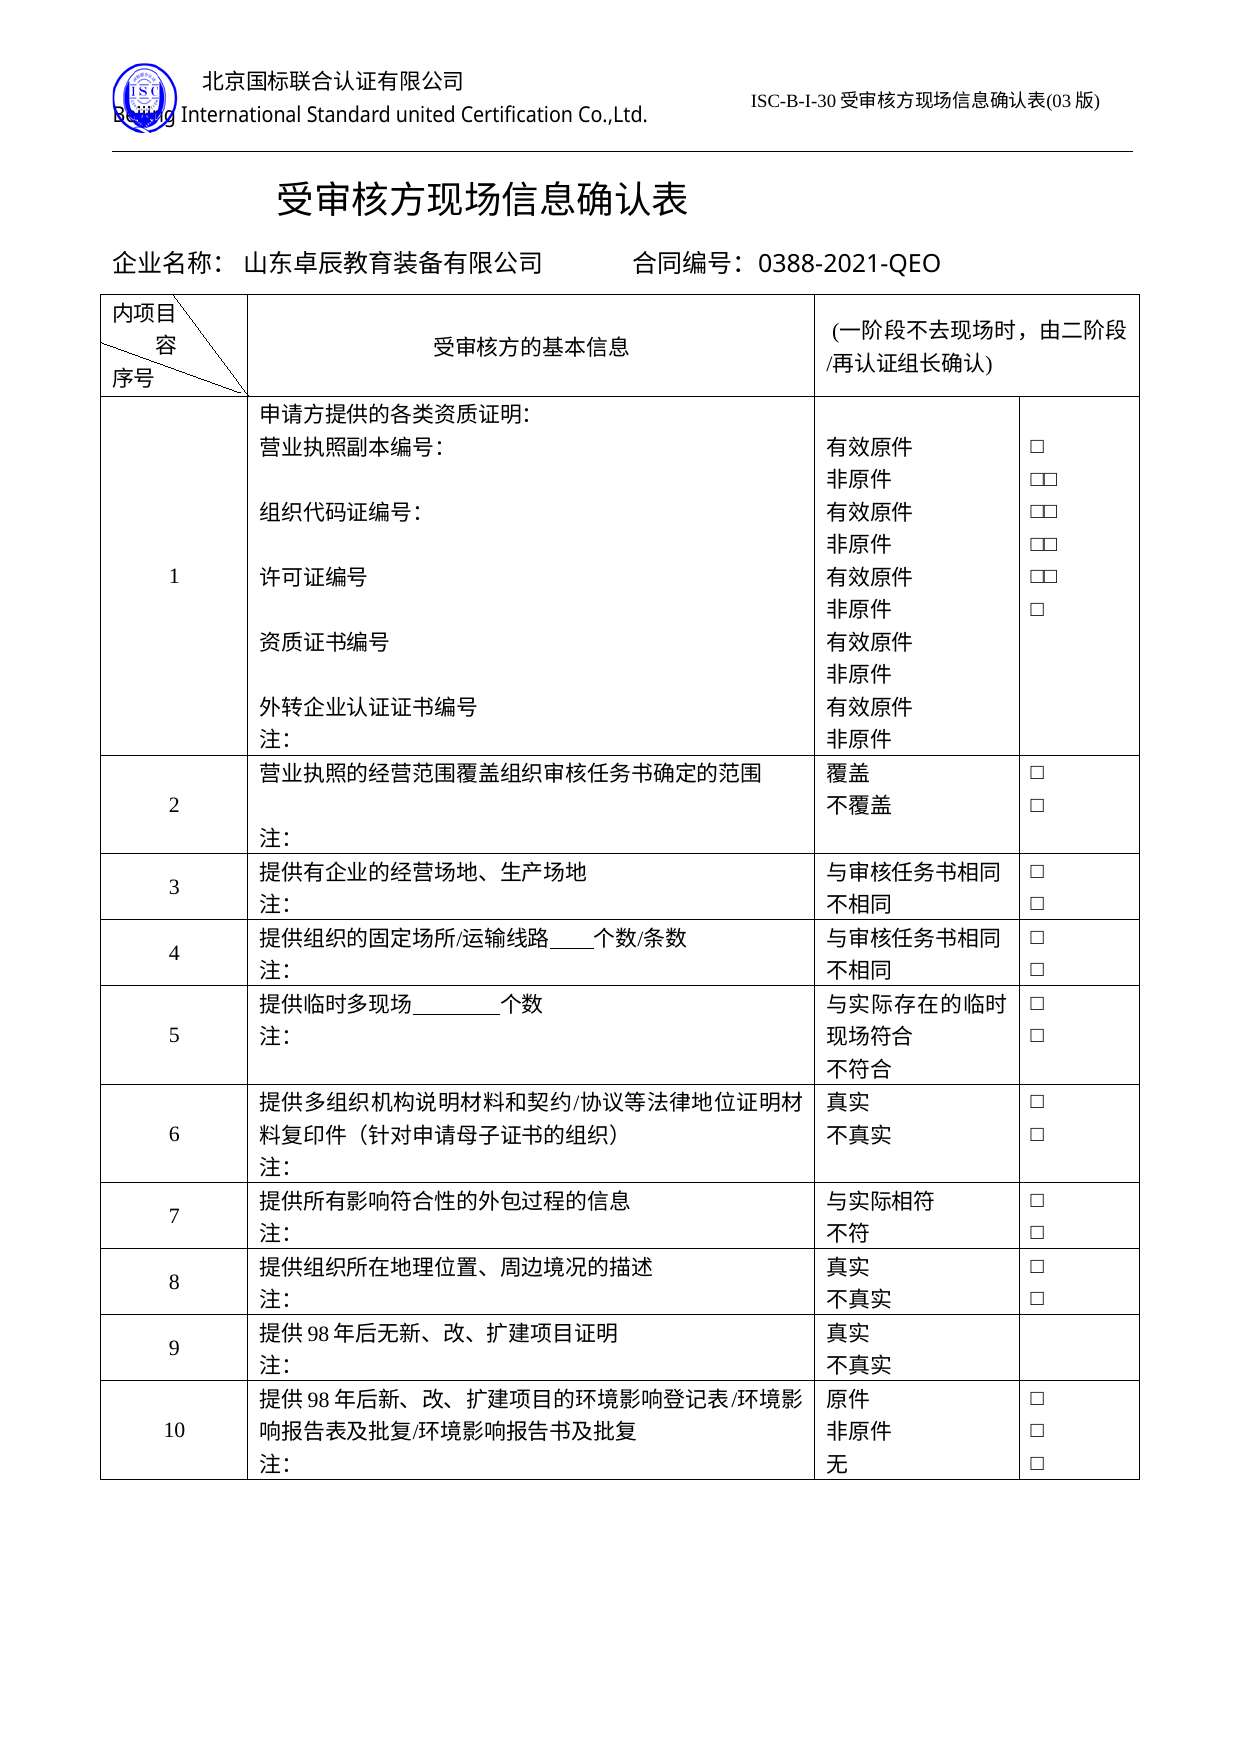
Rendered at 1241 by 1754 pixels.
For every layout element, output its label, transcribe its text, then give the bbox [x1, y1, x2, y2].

table_cell 提供98年后新、改、扩建项目的环境影响登记表/环境影响报告表及批复/环境影响报告书及批复 注： [248, 1381, 814, 1479]
table_cell 1 [101, 397, 247, 754]
table_cell □ □ [1020, 1183, 1139, 1248]
table_cell 提供有企业的经营场地、生产场地 注： [248, 854, 814, 919]
table_cell 7 [101, 1183, 247, 1248]
table_cell 与审核任务书相同 不相同 [815, 854, 1019, 919]
table_cell □ □ [1020, 986, 1139, 1084]
table_cell □ □ [1020, 756, 1139, 853]
table_cell 真实 不真实 [815, 1085, 1019, 1182]
table_cell 提供组织的固定场所/运输线路 个数/条数 注： [248, 920, 814, 985]
table_cell 10 [101, 1381, 247, 1479]
table_cell □ □ [1020, 1249, 1139, 1314]
table_cell 提供98年后无新、改、扩建项目证明 注： [248, 1315, 814, 1380]
table_cell 与审核任务书相同 不相同 [815, 920, 1019, 985]
table_cell 提供临时多现场 个数 注： [248, 986, 814, 1084]
table_cell □ □ [1020, 920, 1139, 985]
table_header (一阶段不去现场时，由二阶段/再认证组长确认) [815, 295, 1139, 396]
table_cell 与实际相符 不符 [815, 1183, 1019, 1248]
table_cell 提供所有影响符合性的外包过程的信息 注： [248, 1183, 814, 1248]
table_cell 真实 不真实 [815, 1315, 1019, 1380]
table_cell 4 [101, 920, 247, 985]
table_cell 覆盖 不覆盖 [815, 756, 1019, 853]
table_header 内项目 容 序号 [101, 295, 247, 396]
table_cell 3 [101, 854, 247, 919]
table_cell □ □□ □□ □□ □□ □ [1020, 397, 1139, 754]
table_cell □ □ [1020, 1085, 1139, 1182]
table_cell 有效原件 非原件 有效原件 非原件 有效原件 非原件 有效原件 非原件 有效原件 非原件 [815, 397, 1019, 754]
picture [112, 63, 180, 132]
table_cell 8 [101, 1249, 247, 1314]
table_cell 2 [101, 756, 247, 853]
table_cell 提供多组织机构说明材料和契约/协议等法律地位证明材料复印件（针对申请母子证书的组织） 注： [248, 1085, 814, 1182]
table_cell □ □ [1020, 854, 1139, 919]
table_cell 提供组织所在地理位置、周边境况的描述 注： [248, 1249, 814, 1314]
table_cell [1020, 1315, 1139, 1380]
table_cell 5 [101, 986, 247, 1084]
table_cell 申请方提供的各类资质证明： 营业执照副本编号： 组织代码证编号： 许可证编号 资质证书编号 外转企业认证证书编号 注： [248, 397, 814, 754]
table_cell □ □ □ [1020, 1381, 1139, 1479]
table_cell 真实 不真实 [815, 1249, 1019, 1314]
table_cell 9 [101, 1315, 247, 1380]
table_cell 营业执照的经营范围覆盖组织审核任务书确定的范围 注： [248, 756, 814, 853]
text 企业名称： 山东卓辰教育装备有限公司 合同编号：0388-2021-QEO [112, 229, 1128, 294]
table_cell 6 [101, 1085, 247, 1182]
table_header 受审核方的基本信息 [248, 295, 814, 396]
table_cell 与实际存在的临时现场符合 不符合 [815, 986, 1019, 1084]
text 受审核方现场信息确认表 [112, 164, 1128, 229]
table_cell 原件 非原件 无 [815, 1381, 1019, 1479]
